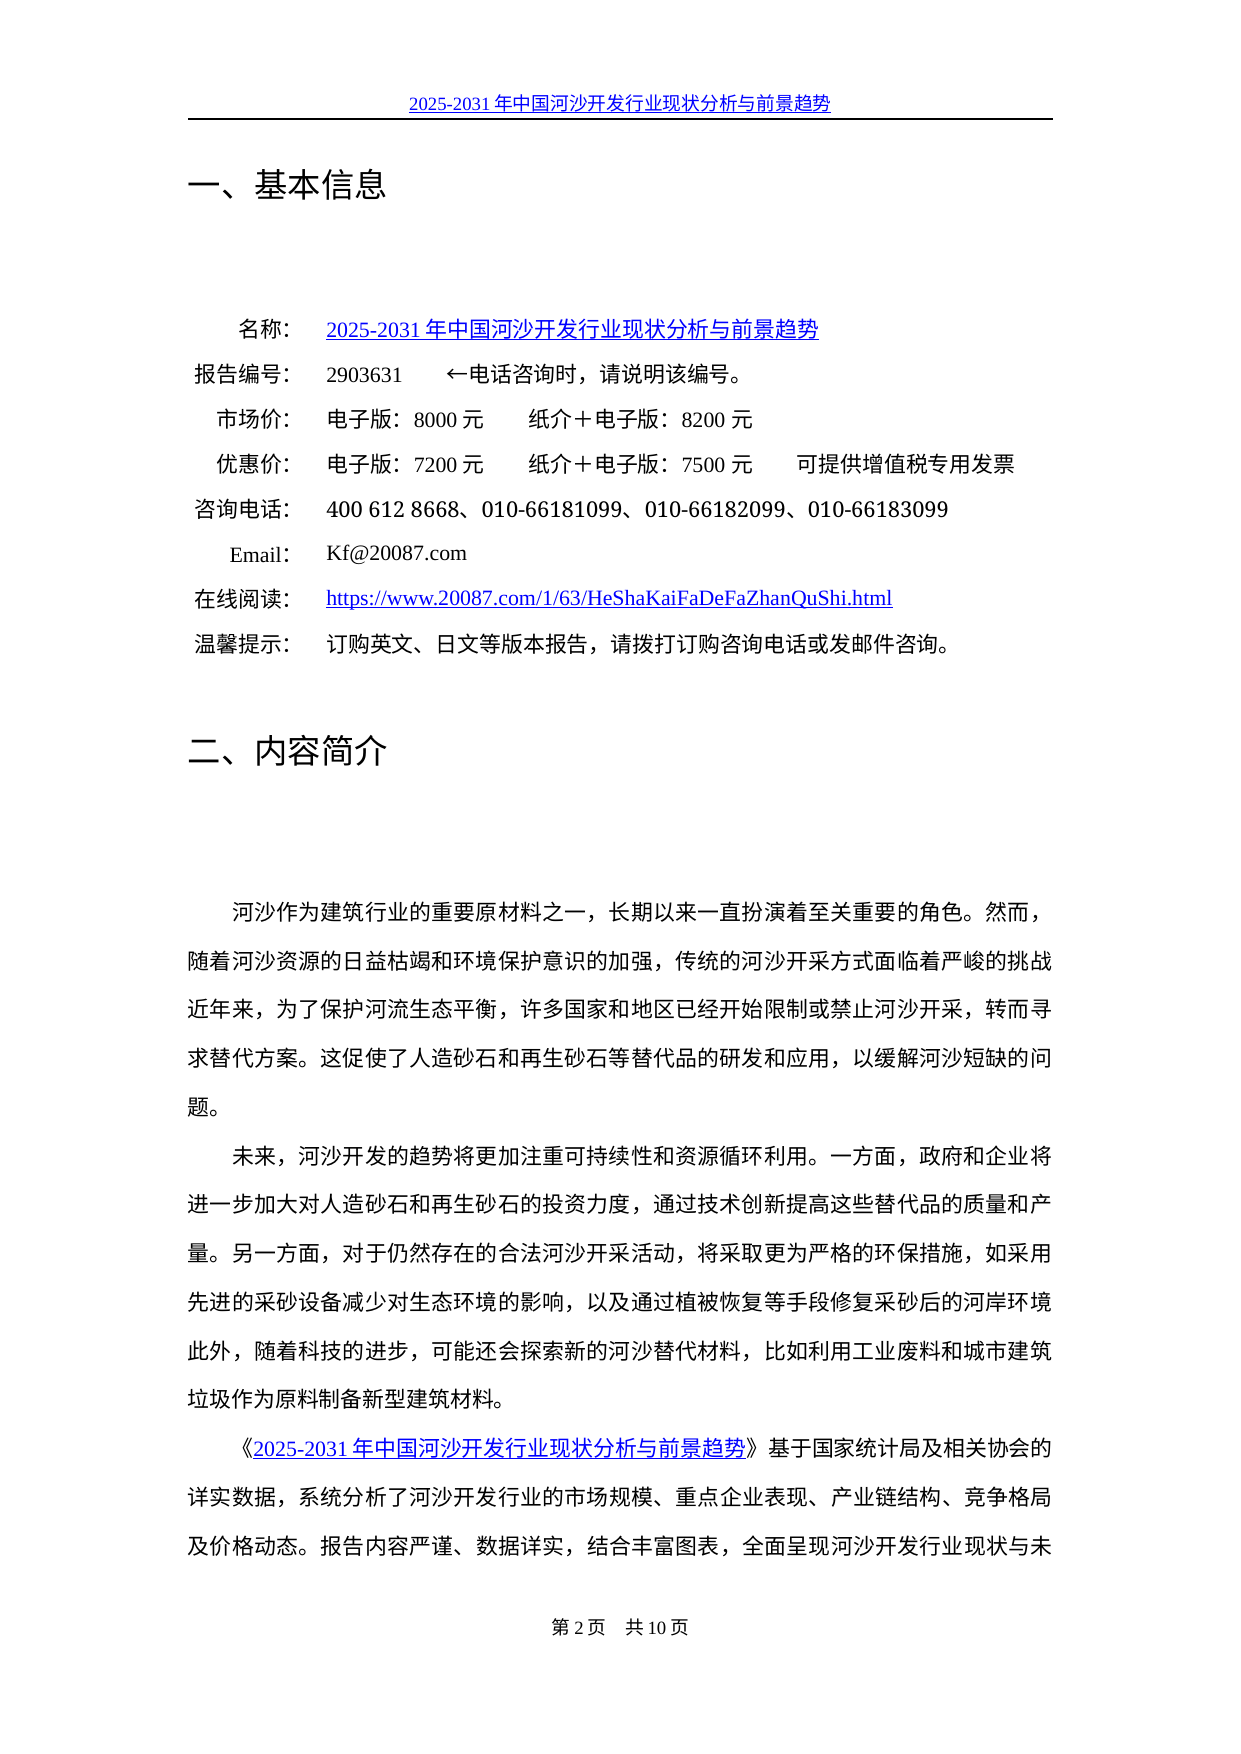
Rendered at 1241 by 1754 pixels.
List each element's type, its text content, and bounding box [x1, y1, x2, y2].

title 二、内容简介 [187, 717, 1053, 782]
table_cell 电子版：7200 元 纸介＋电子版：7500 元 可提供增值税专用发票 [315, 447, 1073, 492]
table_cell 电子版：8000 元 纸介＋电子版：8200 元 [315, 402, 1073, 447]
table_cell [315, 582, 1073, 627]
title 一、基本信息 [187, 150, 1053, 215]
table_cell 市场价： [167, 402, 315, 447]
table_header 2025-2031年中国河沙开发行业现状分析与前景趋势 [315, 312, 1073, 357]
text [187, 894, 1053, 1561]
table_cell 报告编号： [167, 357, 315, 402]
table_header 名称： [167, 312, 315, 357]
table_cell 订购英文、日文等版本报告，请拨打订购咨询电话或发邮件咨询。 [315, 627, 1073, 672]
table_cell 在线阅读： [167, 582, 315, 627]
table_cell 400 612 8668、010-66181099、010-66182099、010-66183099 [315, 492, 1073, 537]
table_cell Kf@20087.com [315, 537, 1073, 582]
table_cell 2903631 ←电话咨询时，请说明该编号。 [315, 357, 1073, 402]
table_cell 温馨提示： [167, 627, 315, 672]
table_cell 优惠价： [167, 447, 315, 492]
table_cell Email： [167, 537, 315, 582]
table_cell 咨询电话： [167, 492, 315, 537]
